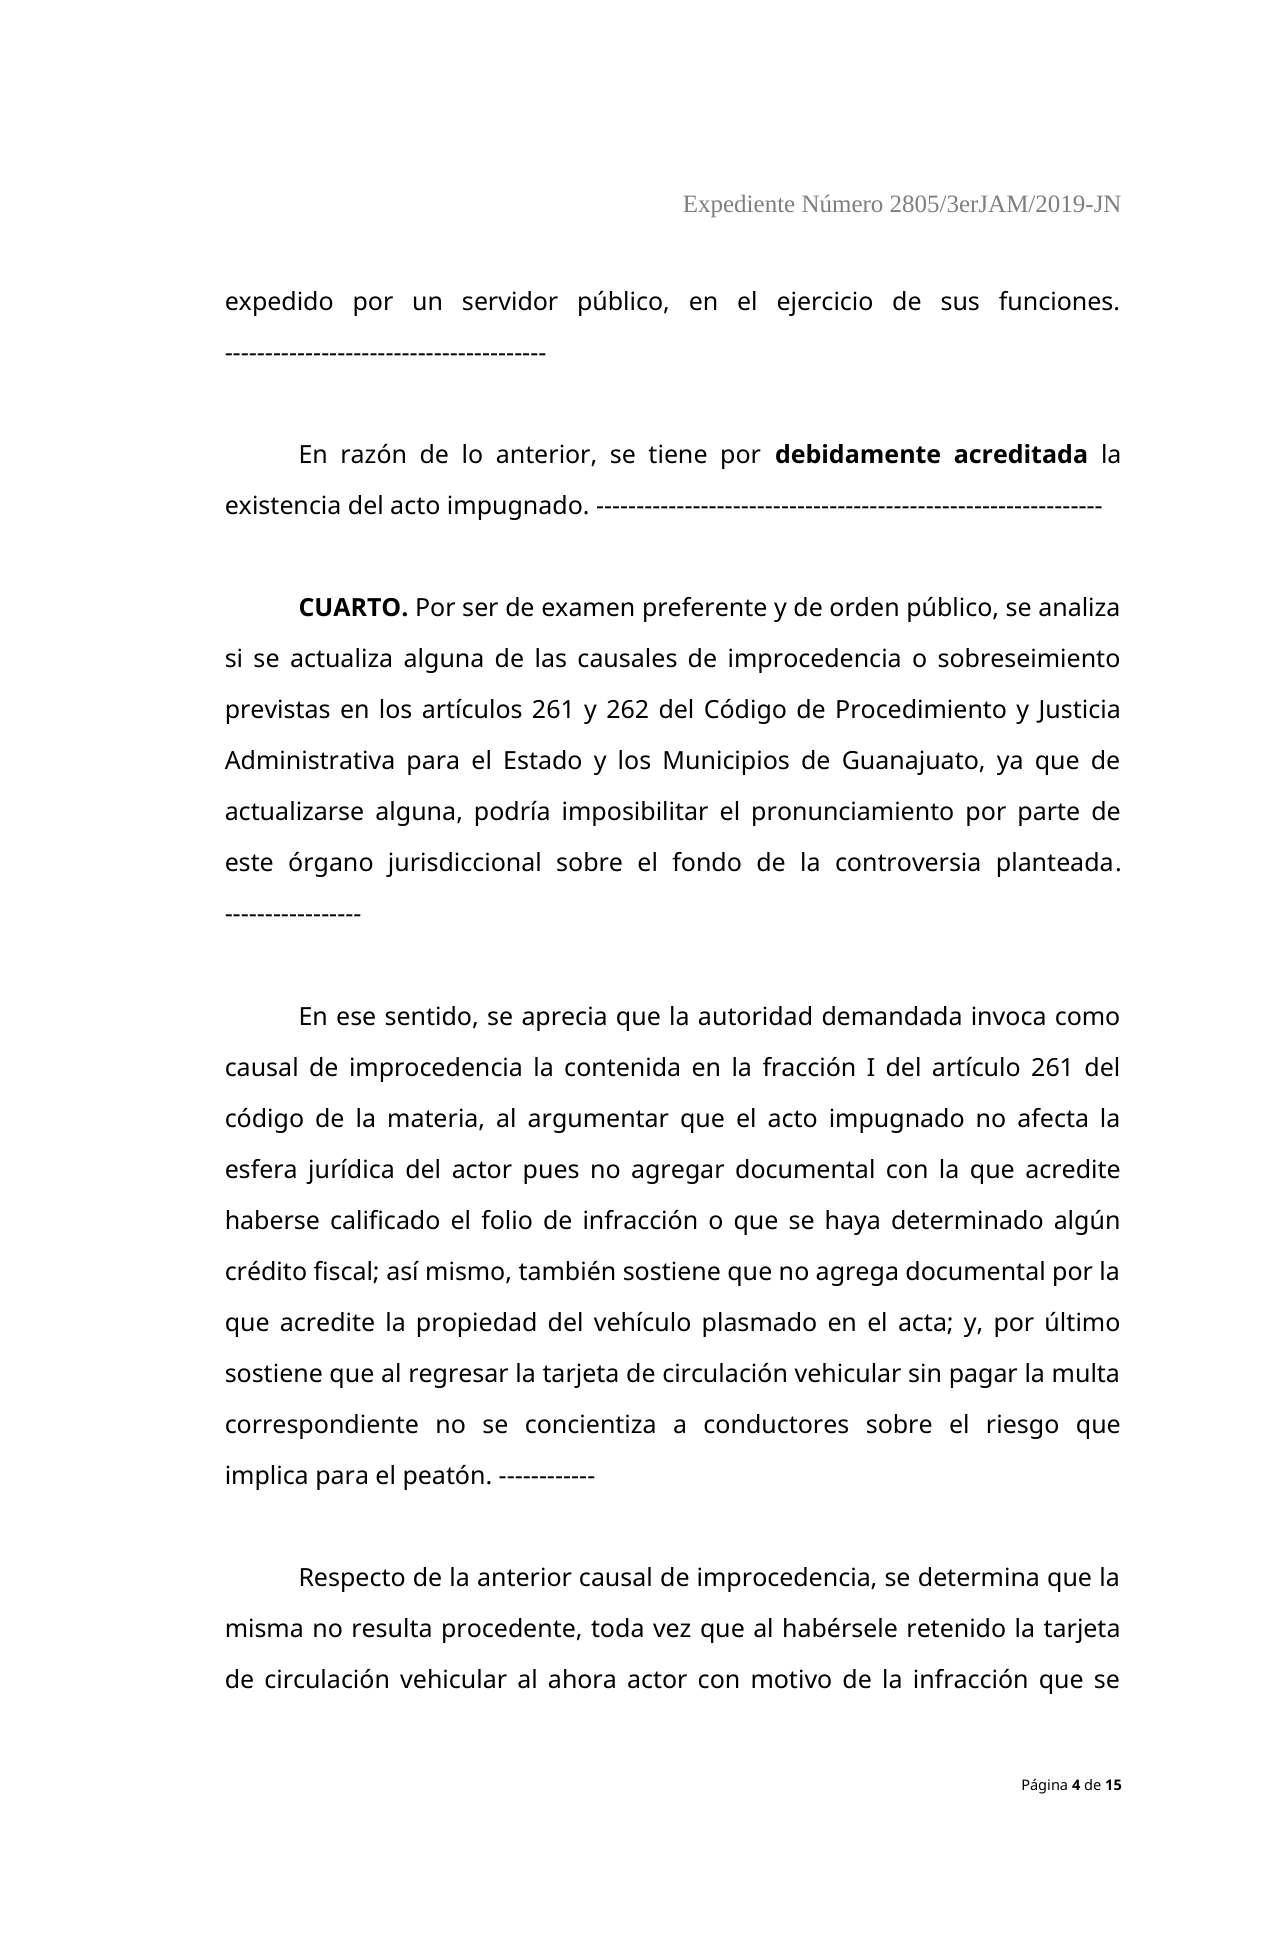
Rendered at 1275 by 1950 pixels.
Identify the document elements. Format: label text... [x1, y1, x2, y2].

text En razón de lo anterior, se tiene por debidamente acreditada la existencia del acto impugnado. --------------------------------------------------------------- [224, 437, 1121, 522]
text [224, 283, 1121, 369]
text En ese sentido, se aprecia que la autoridad demandada invoca como causal de improcedencia la contenida en la fracción I del artículo 261 del código de la materia, al argumentar que el acto impugnado no afecta la esfera jurídica del actor pues no agregar documental con la que acredite haberse calificado el folio de infracción o que se haya determinado algún crédito fiscal; así mismo, también sostiene que no agrega documental por la que acredite la propiedad del vehículo plasmado en el acta; y, por último sostiene que al regresar la tarjeta de circulación vehicular sin pagar la multa correspondiente no se concientiza a conductores sobre el riesgo que implica para el peatón. ------------ [224, 998, 1121, 1492]
text CUARTO. Por ser de examen preferente y de orden público, se analiza si se actualiza alguna de las causales de improcedencia o sobreseimiento previstas en los artículos 261 y 262 del Código de Procedimiento y Justicia Administrativa para el Estado y los Municipios de Guanajuato, ya que de actualizarse alguna, podría imposibilitar el pronunciamiento por parte de este órgano jurisdiccional sobre el fondo de la controversia planteada. ----------------- [224, 590, 1121, 930]
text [224, 1559, 1121, 1696]
